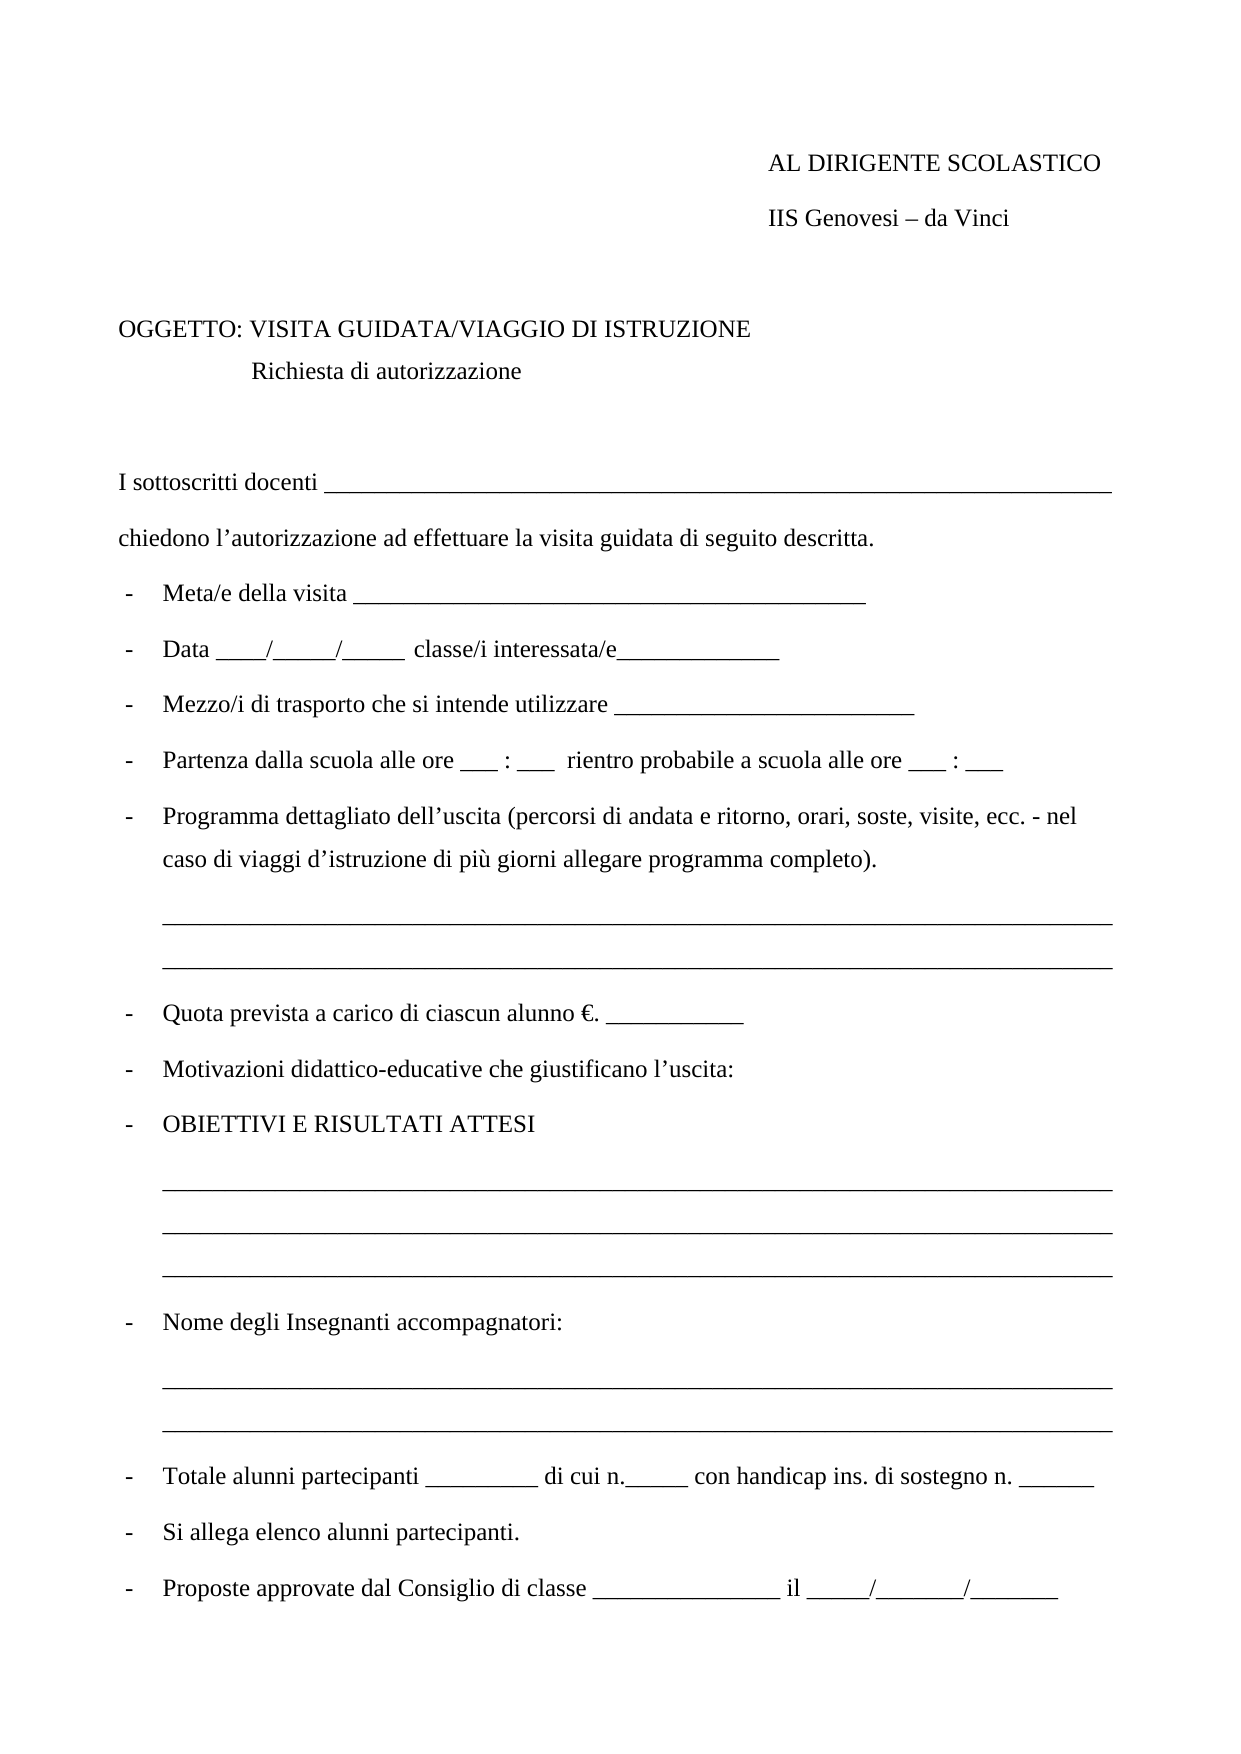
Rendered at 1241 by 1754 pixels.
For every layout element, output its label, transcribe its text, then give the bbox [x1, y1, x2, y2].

list Partenza dalla scuola alle ore ___ : ___ rientro probabile a scuola alle ore ___ : ___ [125, 745, 1122, 774]
text ________________________________________________________________________________________________________________________________________________________ [162, 899, 1122, 971]
list Motivazioni didattico-educative che giustificano l’uscita: [125, 1054, 1122, 1083]
text ____________________________________________________________________________________________________________________________________________________________________________________________________________________________________ [162, 1165, 1122, 1280]
text Richiesta di autorizzazione [251, 356, 1122, 384]
text IIS Genovesi – da Vinci [118, 203, 1122, 232]
text I sottoscritti docenti _______________________________________________________________ [118, 467, 1122, 496]
list Quota prevista a carico di ciascun alunno €. ___________ [125, 998, 1122, 1027]
list Mezzo/i di trasporto che si intende utilizzare ________________________ [125, 689, 1122, 718]
list OBIETTIVI E RISULTATI ATTESI [125, 1109, 1122, 1138]
text ________________________________________________________________________________________________________________________________________________________ [162, 1363, 1122, 1434]
list Proposte approvate dal Consiglio di classe _______________ il _____/_______/_______ [125, 1573, 1122, 1601]
text AL DIRIGENTE SCOLASTICO [118, 148, 1122, 176]
text OGGETTO: VISITA GUIDATA/VIAGGIO DI ISTRUZIONE [118, 314, 1122, 343]
list Si allega elenco alunni partecipanti. [125, 1517, 1122, 1546]
list Data ____/_____/_____ classe/i interessata/e_____________ [125, 634, 1122, 663]
list Totale alunni partecipanti _________ di cui n._____ con handicap ins. di sostegno n. ______ [125, 1461, 1122, 1490]
list Nome degli Insegnanti accompagnatori: [125, 1307, 1122, 1336]
list Programma dettagliato dell’uscita (percorsi di andata e ritorno, orari, soste, visite, ecc. - nel caso di viaggi d’istruzione di più giorni allegare programma completo). [125, 801, 1122, 873]
list Meta/e della visita _________________________________________ [125, 578, 1122, 607]
text chiedono l’autorizzazione ad effettuare la visita guidata di seguito descritta. [118, 523, 1122, 551]
